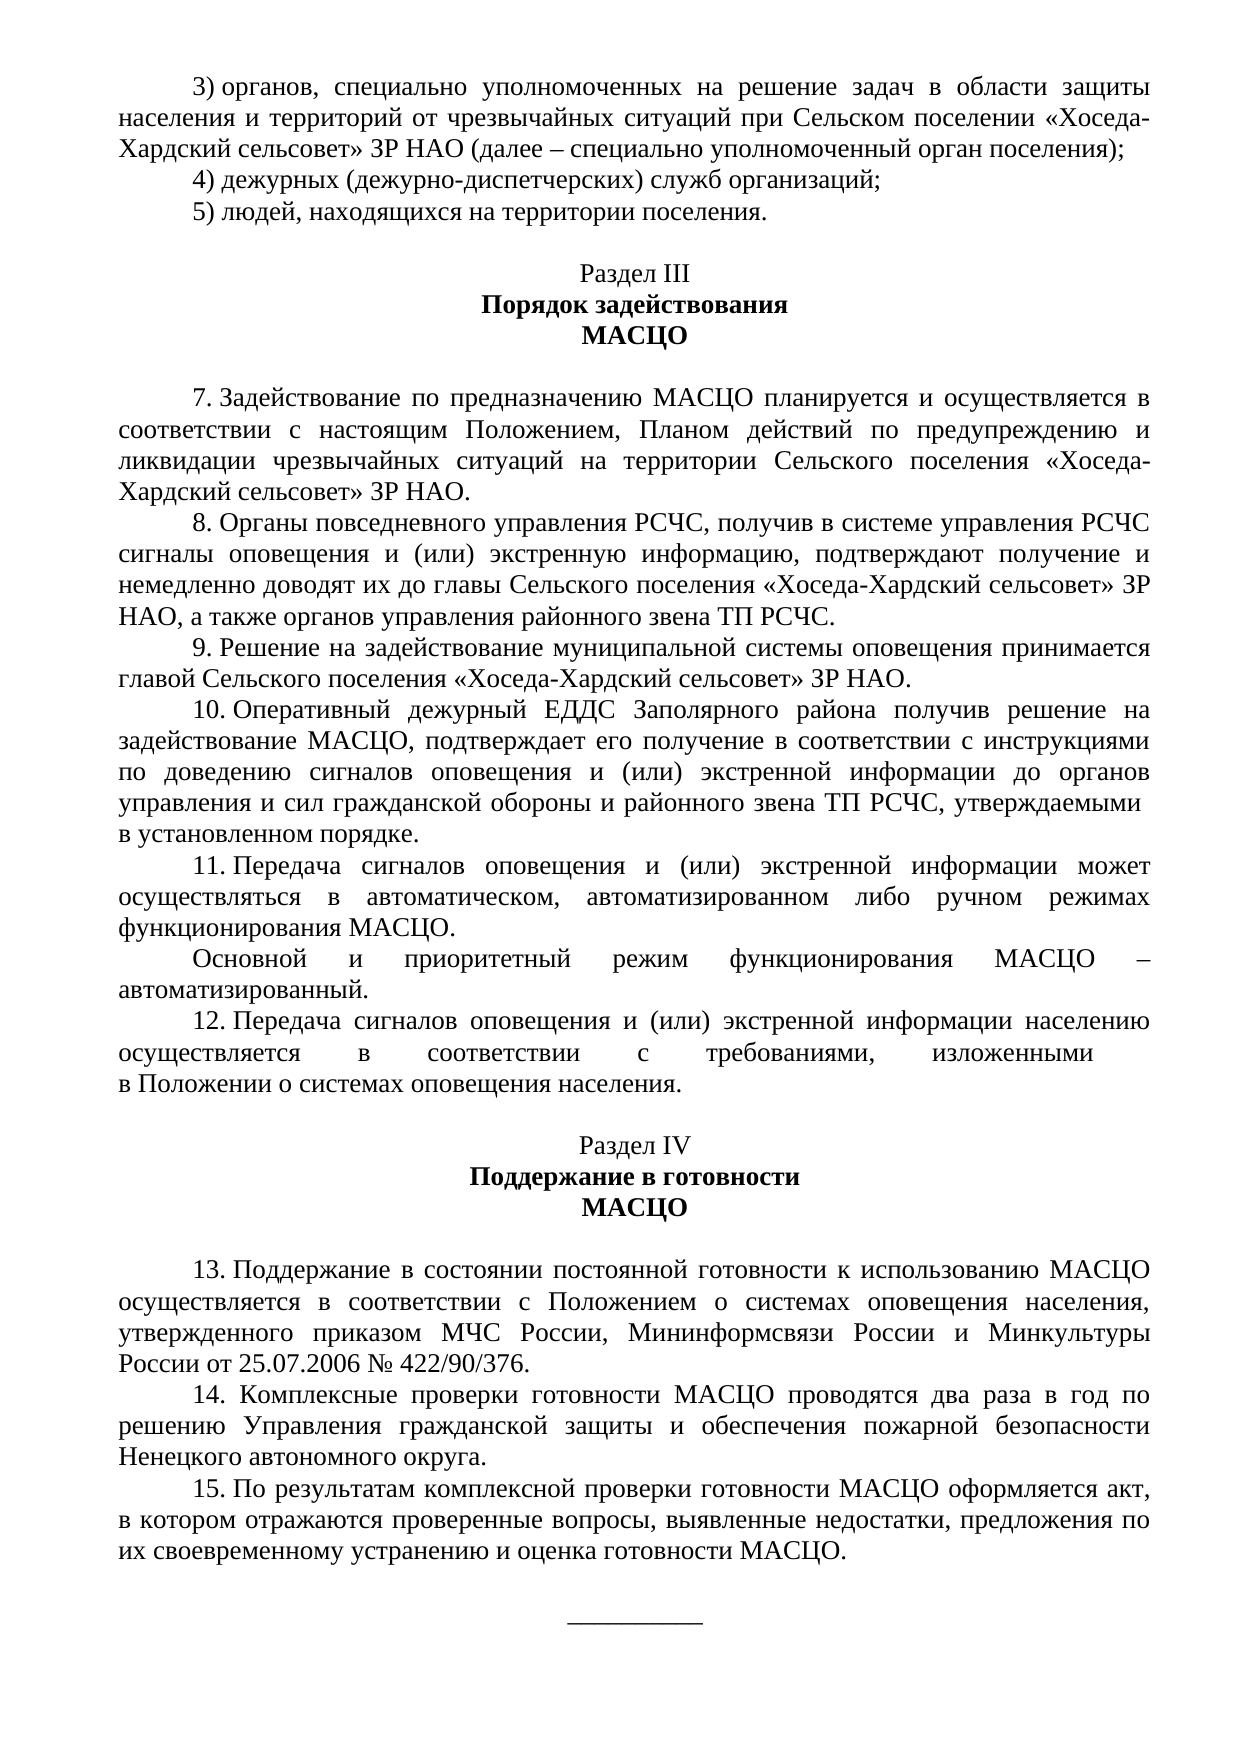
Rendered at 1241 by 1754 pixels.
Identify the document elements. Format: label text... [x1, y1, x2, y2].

text 7. Задействование по предназначению МАСЦО планируется и осуществляется в соответствии с настоящим Положением, Планом действий по предупреждению и ликвидации чрезвычайных ситуаций на территории Сельского поселения «Хоседа-Хардский сельсовет» ЗР НАО. [118, 382, 1152, 506]
text Основной и приоритетный режим функционирования МАСЦО – автоматизированный. [118, 942, 1152, 1004]
text 15. По результатам комплексной проверки готовности МАСЦО оформляется акт, в котором отражаются проверенные вопросы, выявленные недостатки, предложения по их своевременному устранению и оценка готовности МАСЦО. [118, 1472, 1152, 1565]
text 11. Передача сигналов оповещения и (или) экстренной информации может осуществляться в автоматическом, автоматизированном либо ручном режимах функционирования МАСЦО. [118, 849, 1152, 942]
text __________ [118, 1596, 1152, 1627]
text 10. Оперативный дежурный ЕДДС Заполярного района получив решение на задействование МАСЦО, подтверждает его получение в соответствии с инструкциями по доведению сигналов оповещения и (или) экстренной информации до органов управления и сил гражданской обороны и районного звена ТП РСЧС, утверждаемыми в установленном порядке. [118, 693, 1152, 849]
text 8. Органы повседневного управления РСЧС, получив в системе управления РСЧС сигналы оповещения и (или) экстренную информацию, подтверждают получение и немедленно доводят их до главы Сельского поселения «Хоседа-Хардский сельсовет» ЗР НАО, а также органов управления районного звена ТП РСЧС. [118, 506, 1152, 631]
text МАСЦО [118, 319, 1152, 350]
text 5) людей, находящихся на территории поселения. [118, 195, 1152, 226]
text 14. Комплексные проверки готовности МАСЦО проводятся два раза в год по решению Управления гражданской защиты и обеспечения пожарной безопасности Ненецкого автономного округа. [118, 1378, 1152, 1472]
text Поддержание в готовности [118, 1160, 1152, 1191]
text 13. Поддержание в состоянии постоянной готовности к использованию МАСЦО осуществляется в соответствии с Положением о системах оповещения населения, утвержденного приказом МЧС России, Мининформсвязи России и Минкультуры России от 25.07.2006 № 422/90/376. [118, 1254, 1152, 1378]
text Раздел III [118, 257, 1152, 288]
text Порядок задействования [118, 288, 1152, 319]
text Раздел IV [118, 1129, 1152, 1160]
text МАСЦО [118, 1191, 1152, 1222]
text 4) дежурных (дежурно-диспетчерских) служб организаций; [118, 163, 1152, 195]
text 12. Передача сигналов оповещения и (или) экстренной информации населению осуществляется в соответствии с требованиями, изложенными в Положении о системах оповещения населения. [118, 1004, 1152, 1098]
text 3) органов, специально уполномоченных на решение задач в области защиты населения и территорий от чрезвычайных ситуаций при Сельском поселении «Хоседа-Хардский сельсовет» ЗР НАО (далее – специально уполномоченный орган поселения); [118, 70, 1152, 163]
text 9. Решение на задействование муниципальной системы оповещения принимается главой Сельского поселения «Хоседа-Хардский сельсовет» ЗР НАО. [118, 631, 1152, 693]
